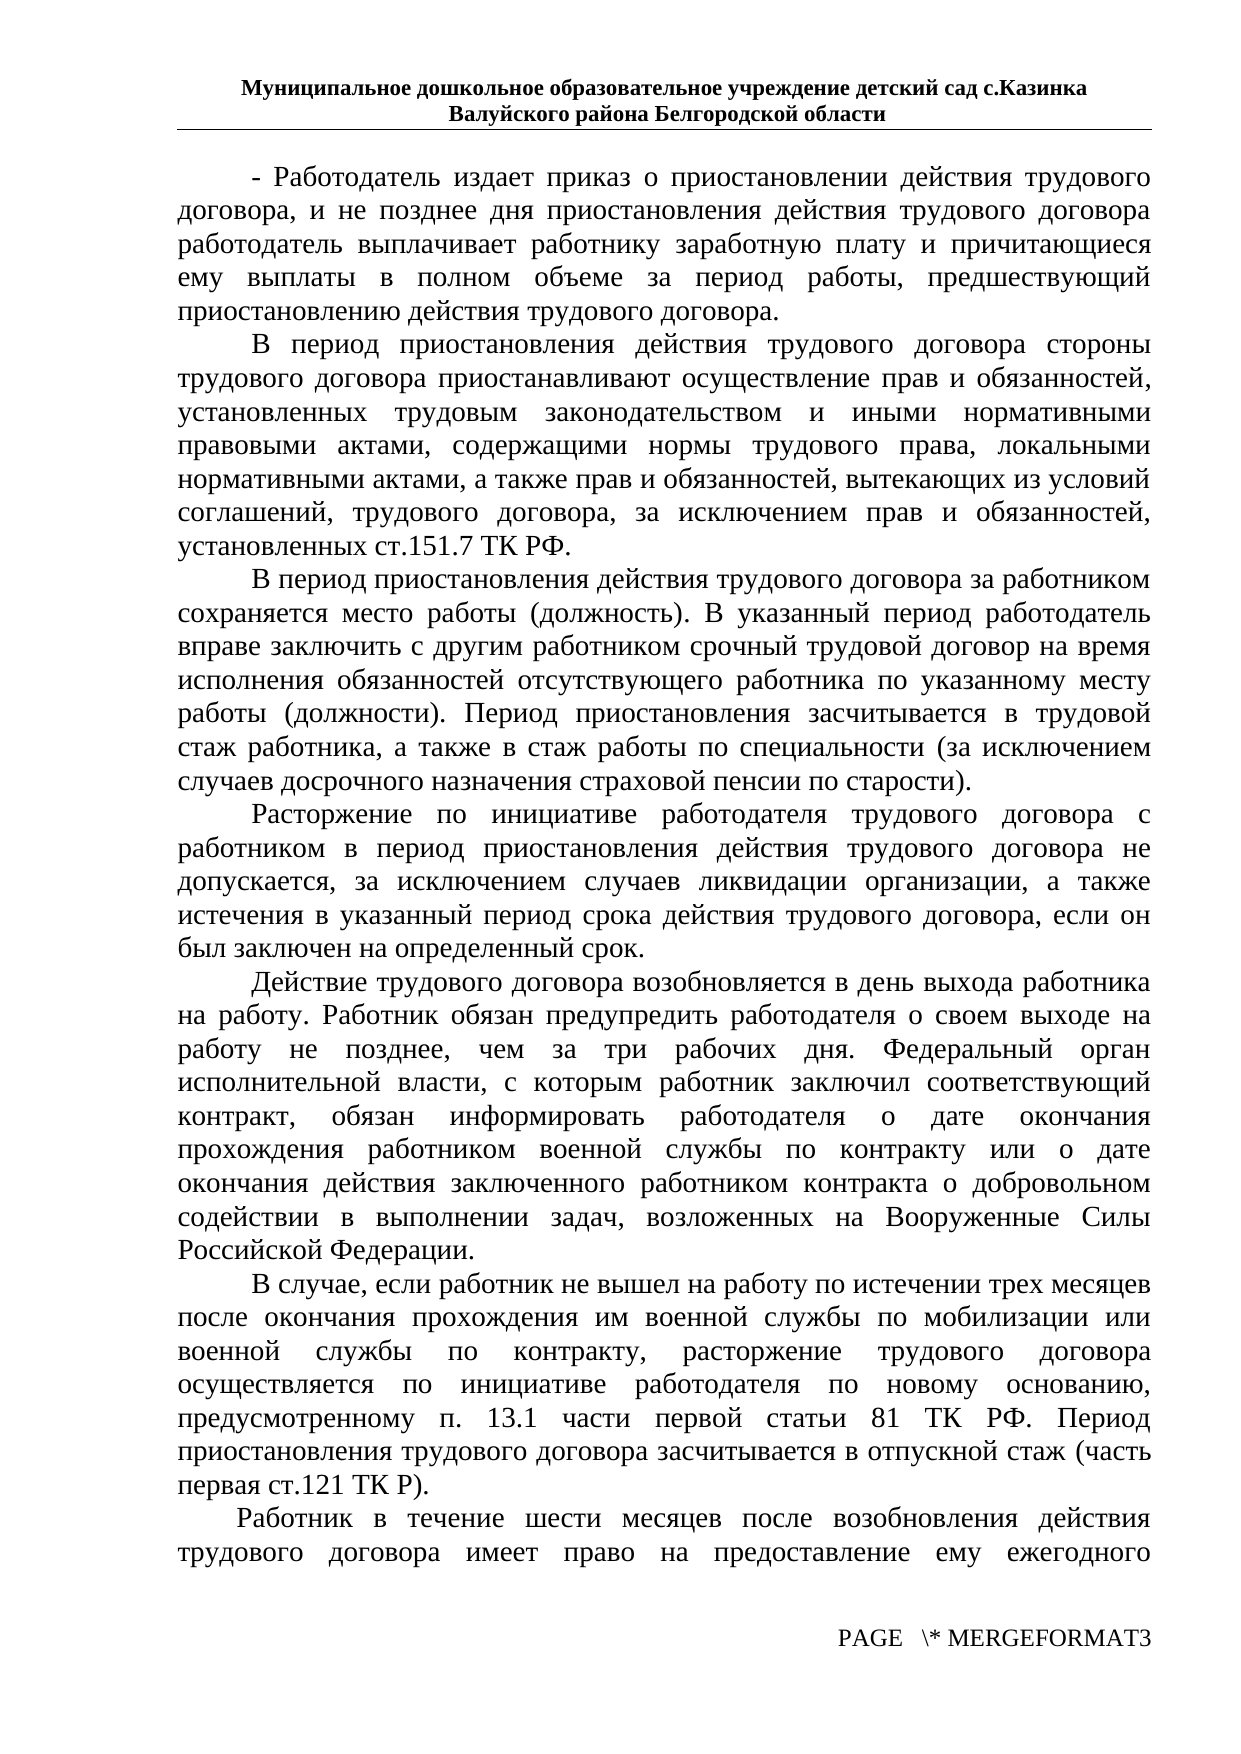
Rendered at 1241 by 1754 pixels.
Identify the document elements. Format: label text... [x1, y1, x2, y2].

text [177, 1501, 1152, 1568]
text В случае, если работник не вышел на работу по истечении трех месяцев после окончания прохождения им военной службы по мобилизации или военной службы по контракту, расторжение трудового договора осуществляется по инициативе работодателя по новому основанию, предусмотренному п. 13.1 части первой статьи 81 ТК РФ. Период приостановления трудового договора засчитывается в отпускной стаж (часть первая ст.121 ТК Р). [177, 1266, 1152, 1501]
text Расторжение по инициативе работодателя трудового договора с работником в период приостановления действия трудового договора не допускается, за исключением случаев ликвидации организации, а также истечения в указанный период срока действия трудового договора, если он был заключен на определенный срок. [177, 796, 1152, 964]
text - Работодатель издает приказ о приостановлении действия трудового договора, и не позднее дня приостановления действия трудового договора работодатель выплачивает работнику заработную плату и причитающиеся ему выплаты в полном объеме за период работы, предшествующий приостановлению действия трудового договора. [177, 159, 1152, 327]
text В период приостановления действия трудового договора стороны трудового договора приостанавливают осуществление прав и обязанностей, установленных трудовым законодательством и иными нормативными правовыми актами, содержащими нормы трудового права, локальными нормативными актами, а также прав и обязанностей, вытекающих из условий соглашений, трудового договора, за исключением прав и обязанностей, установленных ст.151.7 ТК РФ. [177, 327, 1152, 561]
text Действие трудового договора возобновляется в день выхода работника на работу. Работник обязан предупредить работодателя о своем выходе на работу не позднее, чем за три рабочих дня. Федеральный орган исполнительной власти, с которым работник заключил соответствующий контракт, обязан информировать работодателя о дате окончания прохождения работником военной службы по контракту или о дате окончания действия заключенного работником контракта о добровольном содействии в выполнении задач, возложенных на Вооруженные Силы Российской Федерации. [177, 964, 1152, 1266]
text В период приостановления действия трудового договора за работником сохраняется место работы (должность). В указанный период работодатель вправе заключить с другим работником срочный трудовой договор на время исполнения обязанностей отсутствующего работника по указанному месту работы (должности). Период приостановления засчитывается в трудовой стаж работника, а также в стаж работы по специальности (за исключением случаев досрочного назначения страховой пенсии по старости). [177, 561, 1152, 796]
